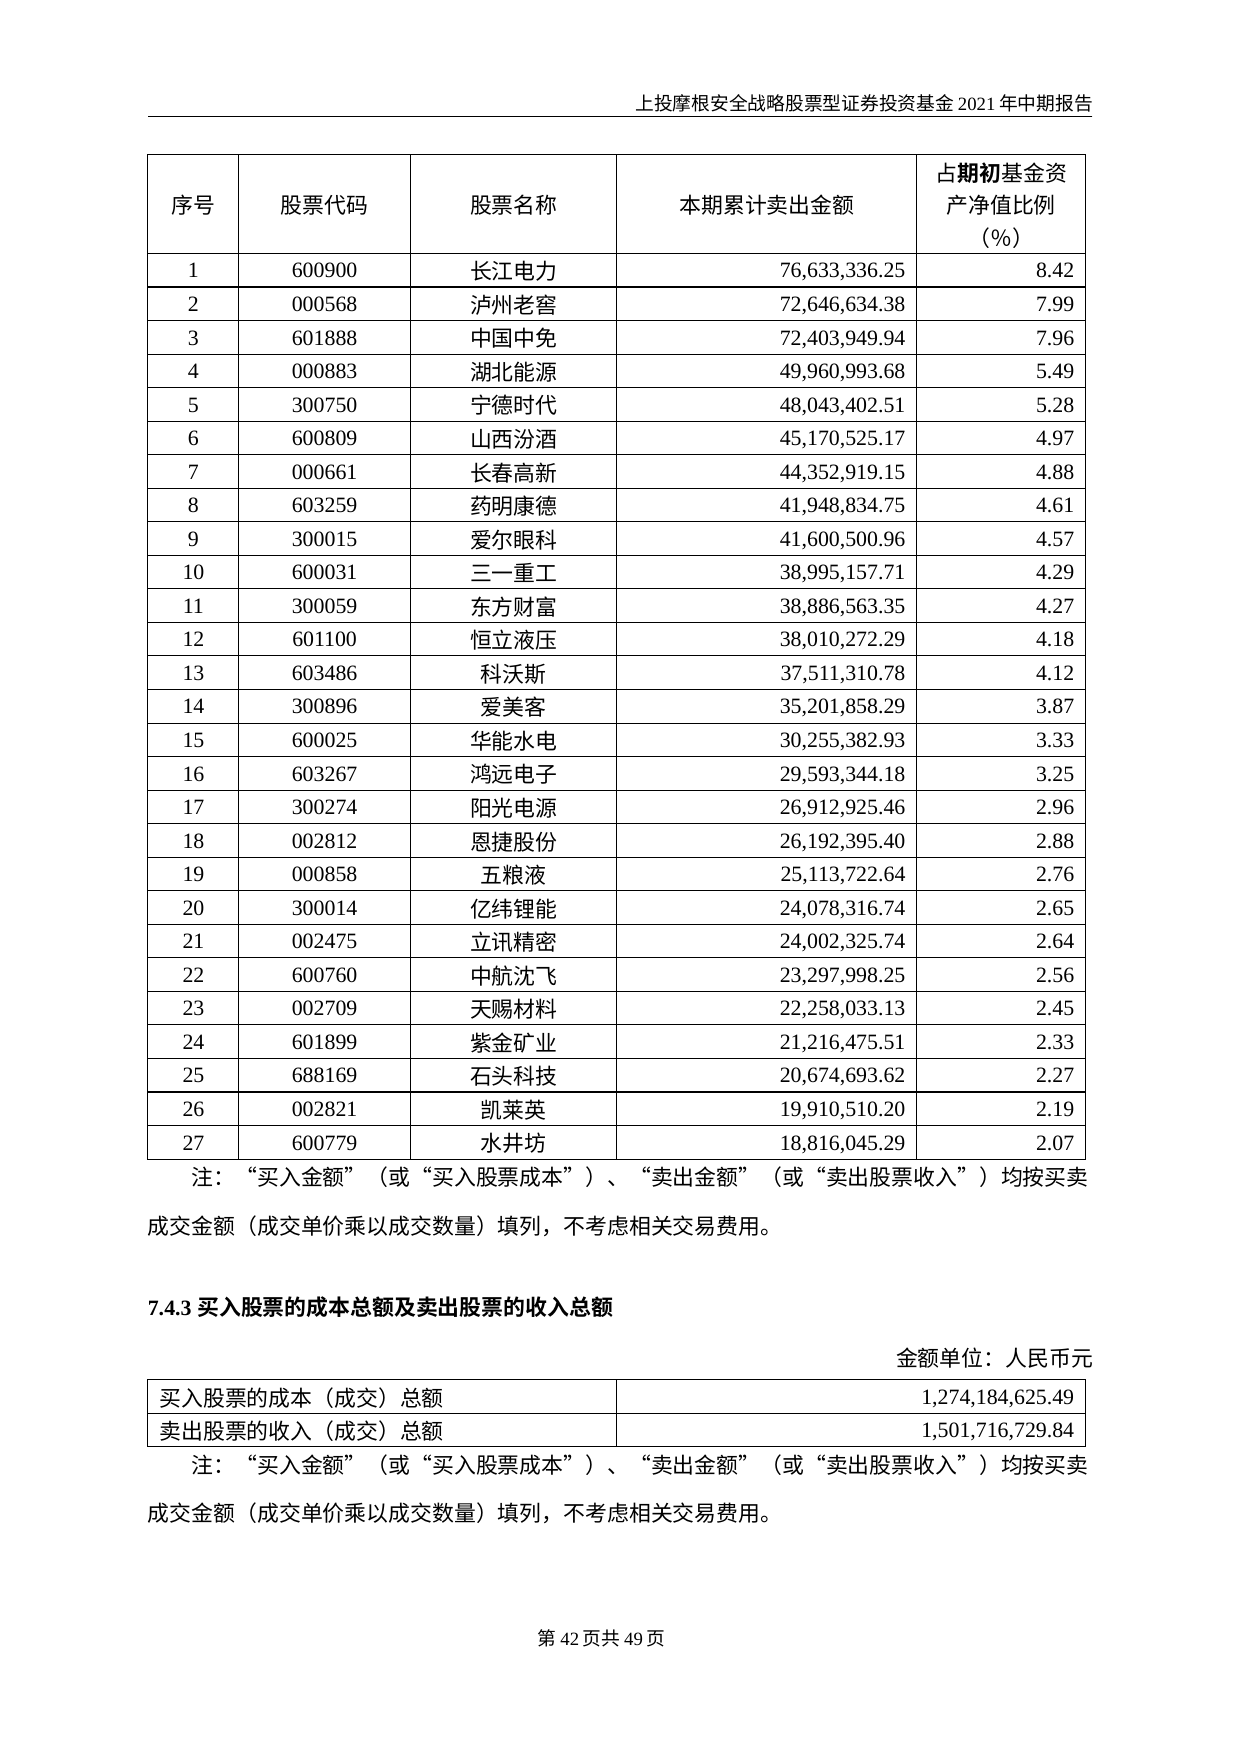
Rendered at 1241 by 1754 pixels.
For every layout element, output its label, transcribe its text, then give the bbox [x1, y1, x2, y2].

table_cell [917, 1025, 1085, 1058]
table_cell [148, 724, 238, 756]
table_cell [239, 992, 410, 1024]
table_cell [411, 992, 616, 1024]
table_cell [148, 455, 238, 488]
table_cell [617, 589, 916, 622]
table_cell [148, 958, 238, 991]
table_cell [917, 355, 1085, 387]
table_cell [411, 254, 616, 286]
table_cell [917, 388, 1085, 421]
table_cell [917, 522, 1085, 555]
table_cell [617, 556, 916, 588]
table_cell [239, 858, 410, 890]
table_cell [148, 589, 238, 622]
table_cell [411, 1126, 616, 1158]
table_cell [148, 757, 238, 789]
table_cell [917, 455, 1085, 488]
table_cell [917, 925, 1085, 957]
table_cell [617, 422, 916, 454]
text 7.4.3 买入股票的成本总额及卖出股票的收入总额 [148, 1289, 1092, 1322]
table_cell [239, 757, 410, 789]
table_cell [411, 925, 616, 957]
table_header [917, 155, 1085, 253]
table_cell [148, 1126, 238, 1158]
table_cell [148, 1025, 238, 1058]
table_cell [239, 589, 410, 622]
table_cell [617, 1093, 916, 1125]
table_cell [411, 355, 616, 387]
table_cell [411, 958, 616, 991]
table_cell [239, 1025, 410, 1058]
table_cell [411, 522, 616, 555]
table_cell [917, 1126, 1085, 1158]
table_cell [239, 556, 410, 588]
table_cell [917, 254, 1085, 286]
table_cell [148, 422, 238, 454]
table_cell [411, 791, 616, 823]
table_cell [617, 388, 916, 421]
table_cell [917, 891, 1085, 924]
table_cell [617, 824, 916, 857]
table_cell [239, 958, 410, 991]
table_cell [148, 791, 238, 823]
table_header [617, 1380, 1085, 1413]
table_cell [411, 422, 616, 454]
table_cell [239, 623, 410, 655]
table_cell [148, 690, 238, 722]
text 注：“买入金额”（或“买入股票成本”）、“卖出金额”（或“卖出股票收入”）均按买卖成交金额（成交单价乘以成交数量）填列，不考虑相关交易费用。 [148, 1159, 1092, 1241]
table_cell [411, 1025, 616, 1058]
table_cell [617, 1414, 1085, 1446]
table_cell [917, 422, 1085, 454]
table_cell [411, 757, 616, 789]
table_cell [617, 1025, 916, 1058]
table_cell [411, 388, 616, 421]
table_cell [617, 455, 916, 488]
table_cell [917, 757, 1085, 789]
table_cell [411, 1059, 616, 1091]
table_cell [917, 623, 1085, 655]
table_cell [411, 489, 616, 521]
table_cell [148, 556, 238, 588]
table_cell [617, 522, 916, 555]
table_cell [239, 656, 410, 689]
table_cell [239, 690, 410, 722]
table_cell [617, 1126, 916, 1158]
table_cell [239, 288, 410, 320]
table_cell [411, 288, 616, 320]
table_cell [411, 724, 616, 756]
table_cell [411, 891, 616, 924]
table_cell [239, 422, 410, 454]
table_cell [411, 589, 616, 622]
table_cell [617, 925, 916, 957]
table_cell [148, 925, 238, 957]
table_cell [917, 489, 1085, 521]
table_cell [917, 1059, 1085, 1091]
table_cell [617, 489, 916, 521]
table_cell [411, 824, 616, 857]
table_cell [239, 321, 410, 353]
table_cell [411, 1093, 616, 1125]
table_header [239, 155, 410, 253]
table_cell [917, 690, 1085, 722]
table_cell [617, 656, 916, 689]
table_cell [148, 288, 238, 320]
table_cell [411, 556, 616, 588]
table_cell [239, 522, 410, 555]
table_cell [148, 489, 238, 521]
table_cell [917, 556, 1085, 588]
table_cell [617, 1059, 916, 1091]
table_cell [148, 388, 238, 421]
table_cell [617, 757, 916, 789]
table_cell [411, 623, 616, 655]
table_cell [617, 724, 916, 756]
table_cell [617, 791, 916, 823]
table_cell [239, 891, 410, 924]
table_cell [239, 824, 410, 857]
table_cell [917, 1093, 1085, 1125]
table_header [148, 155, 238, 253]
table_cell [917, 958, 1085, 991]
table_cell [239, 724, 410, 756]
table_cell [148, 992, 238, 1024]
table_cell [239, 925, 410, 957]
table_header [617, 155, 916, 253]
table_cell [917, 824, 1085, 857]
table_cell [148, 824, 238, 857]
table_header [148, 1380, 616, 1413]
text 金额单位：人民币元 [149, 1340, 1092, 1373]
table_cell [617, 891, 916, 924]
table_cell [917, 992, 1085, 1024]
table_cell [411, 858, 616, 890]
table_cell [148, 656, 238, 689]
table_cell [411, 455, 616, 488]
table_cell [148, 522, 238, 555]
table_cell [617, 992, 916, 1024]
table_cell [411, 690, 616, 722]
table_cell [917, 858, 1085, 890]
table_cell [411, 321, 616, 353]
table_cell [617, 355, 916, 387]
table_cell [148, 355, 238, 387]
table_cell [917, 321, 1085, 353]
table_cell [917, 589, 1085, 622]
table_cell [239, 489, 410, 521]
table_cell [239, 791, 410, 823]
text 注：“买入金额”（或“买入股票成本”）、“卖出金额”（或“卖出股票收入”）均按买卖成交金额（成交单价乘以成交数量）填列，不考虑相关交易费用。 [148, 1447, 1092, 1528]
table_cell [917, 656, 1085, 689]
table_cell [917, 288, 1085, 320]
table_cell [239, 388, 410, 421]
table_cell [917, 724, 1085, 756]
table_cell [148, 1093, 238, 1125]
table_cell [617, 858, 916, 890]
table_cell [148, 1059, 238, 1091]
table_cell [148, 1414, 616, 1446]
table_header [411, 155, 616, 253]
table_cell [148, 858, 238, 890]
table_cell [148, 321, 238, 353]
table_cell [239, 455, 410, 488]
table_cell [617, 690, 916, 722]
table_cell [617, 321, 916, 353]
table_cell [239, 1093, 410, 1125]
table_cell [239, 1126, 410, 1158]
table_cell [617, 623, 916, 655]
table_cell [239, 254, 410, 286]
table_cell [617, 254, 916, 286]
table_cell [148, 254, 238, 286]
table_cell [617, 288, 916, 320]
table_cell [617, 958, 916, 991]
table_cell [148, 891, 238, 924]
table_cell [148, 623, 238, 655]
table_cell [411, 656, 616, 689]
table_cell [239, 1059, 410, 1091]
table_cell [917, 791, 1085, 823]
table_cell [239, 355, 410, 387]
